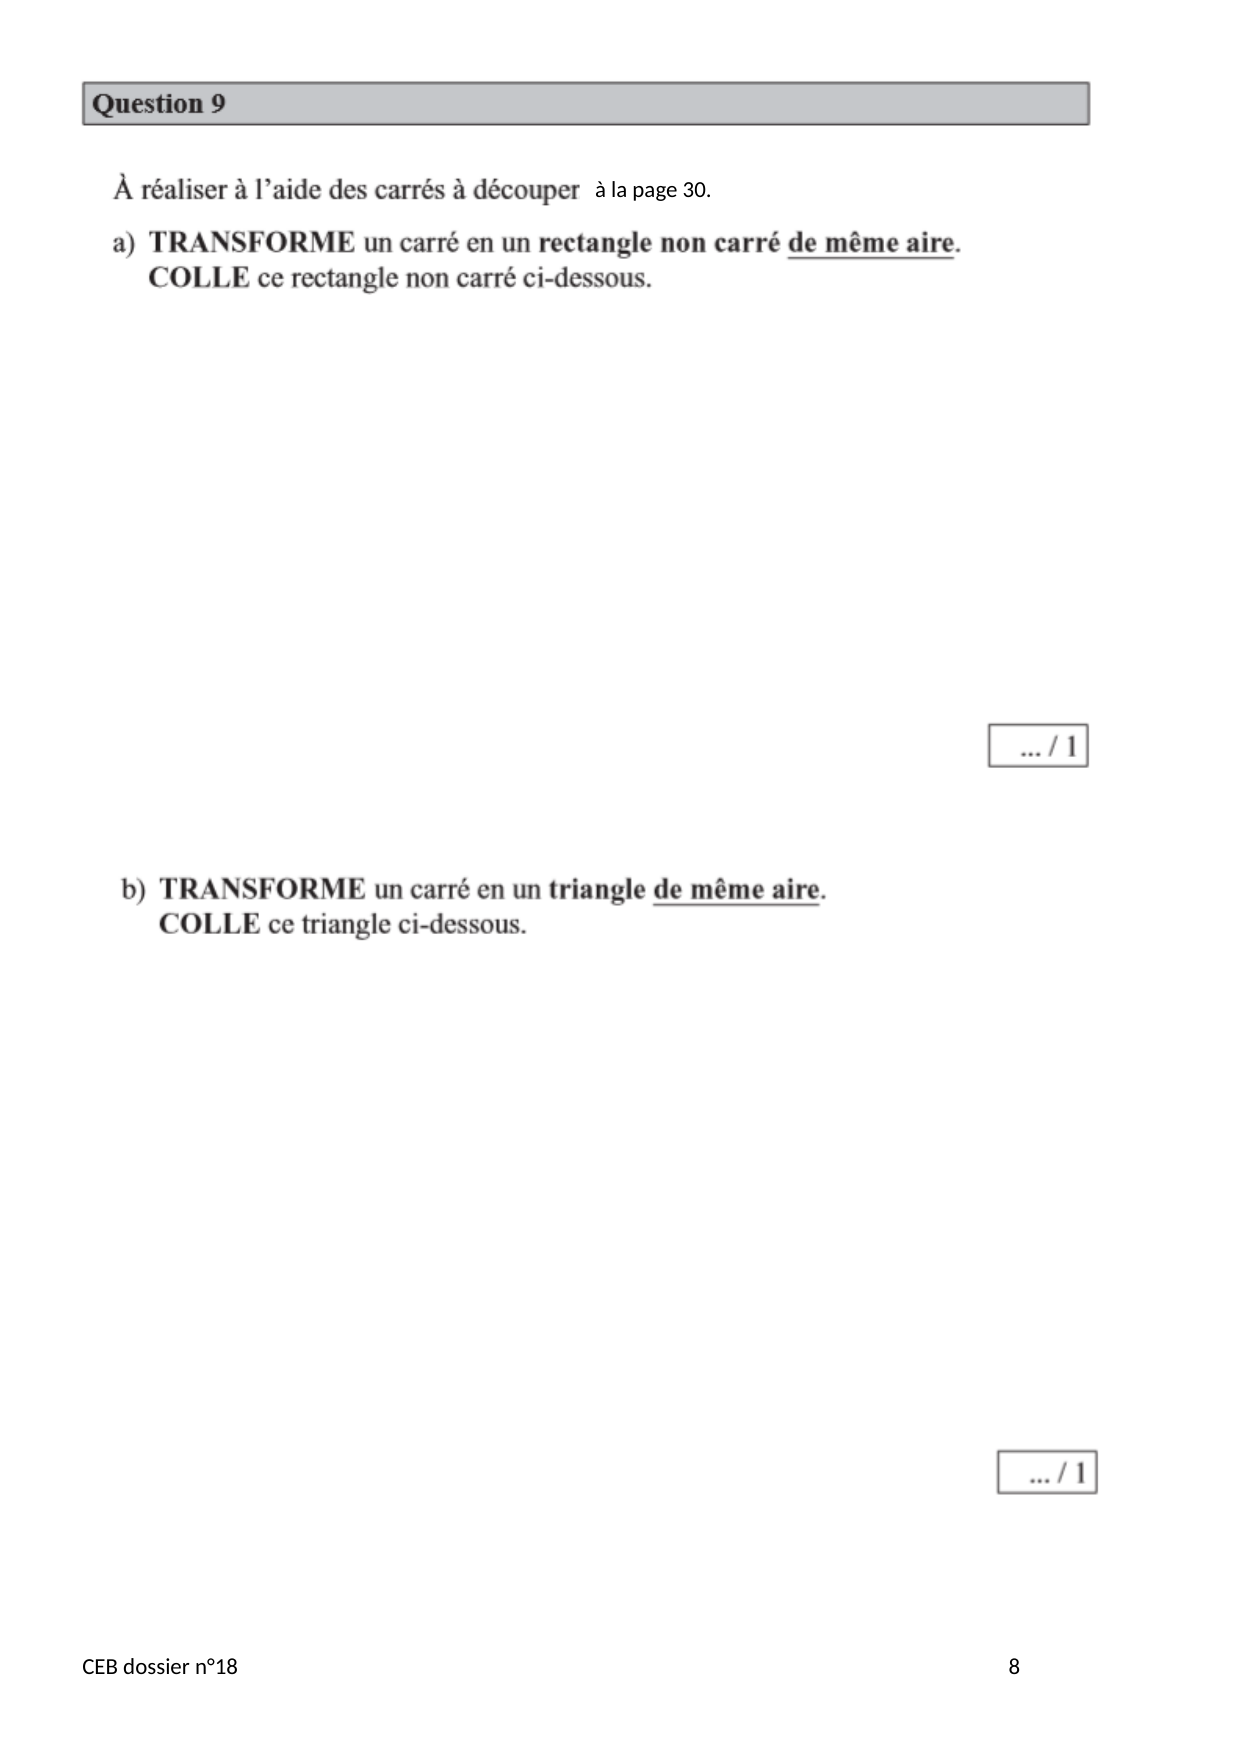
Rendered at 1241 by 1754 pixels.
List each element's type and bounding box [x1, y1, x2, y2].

picture [75, 75, 1108, 1503]
